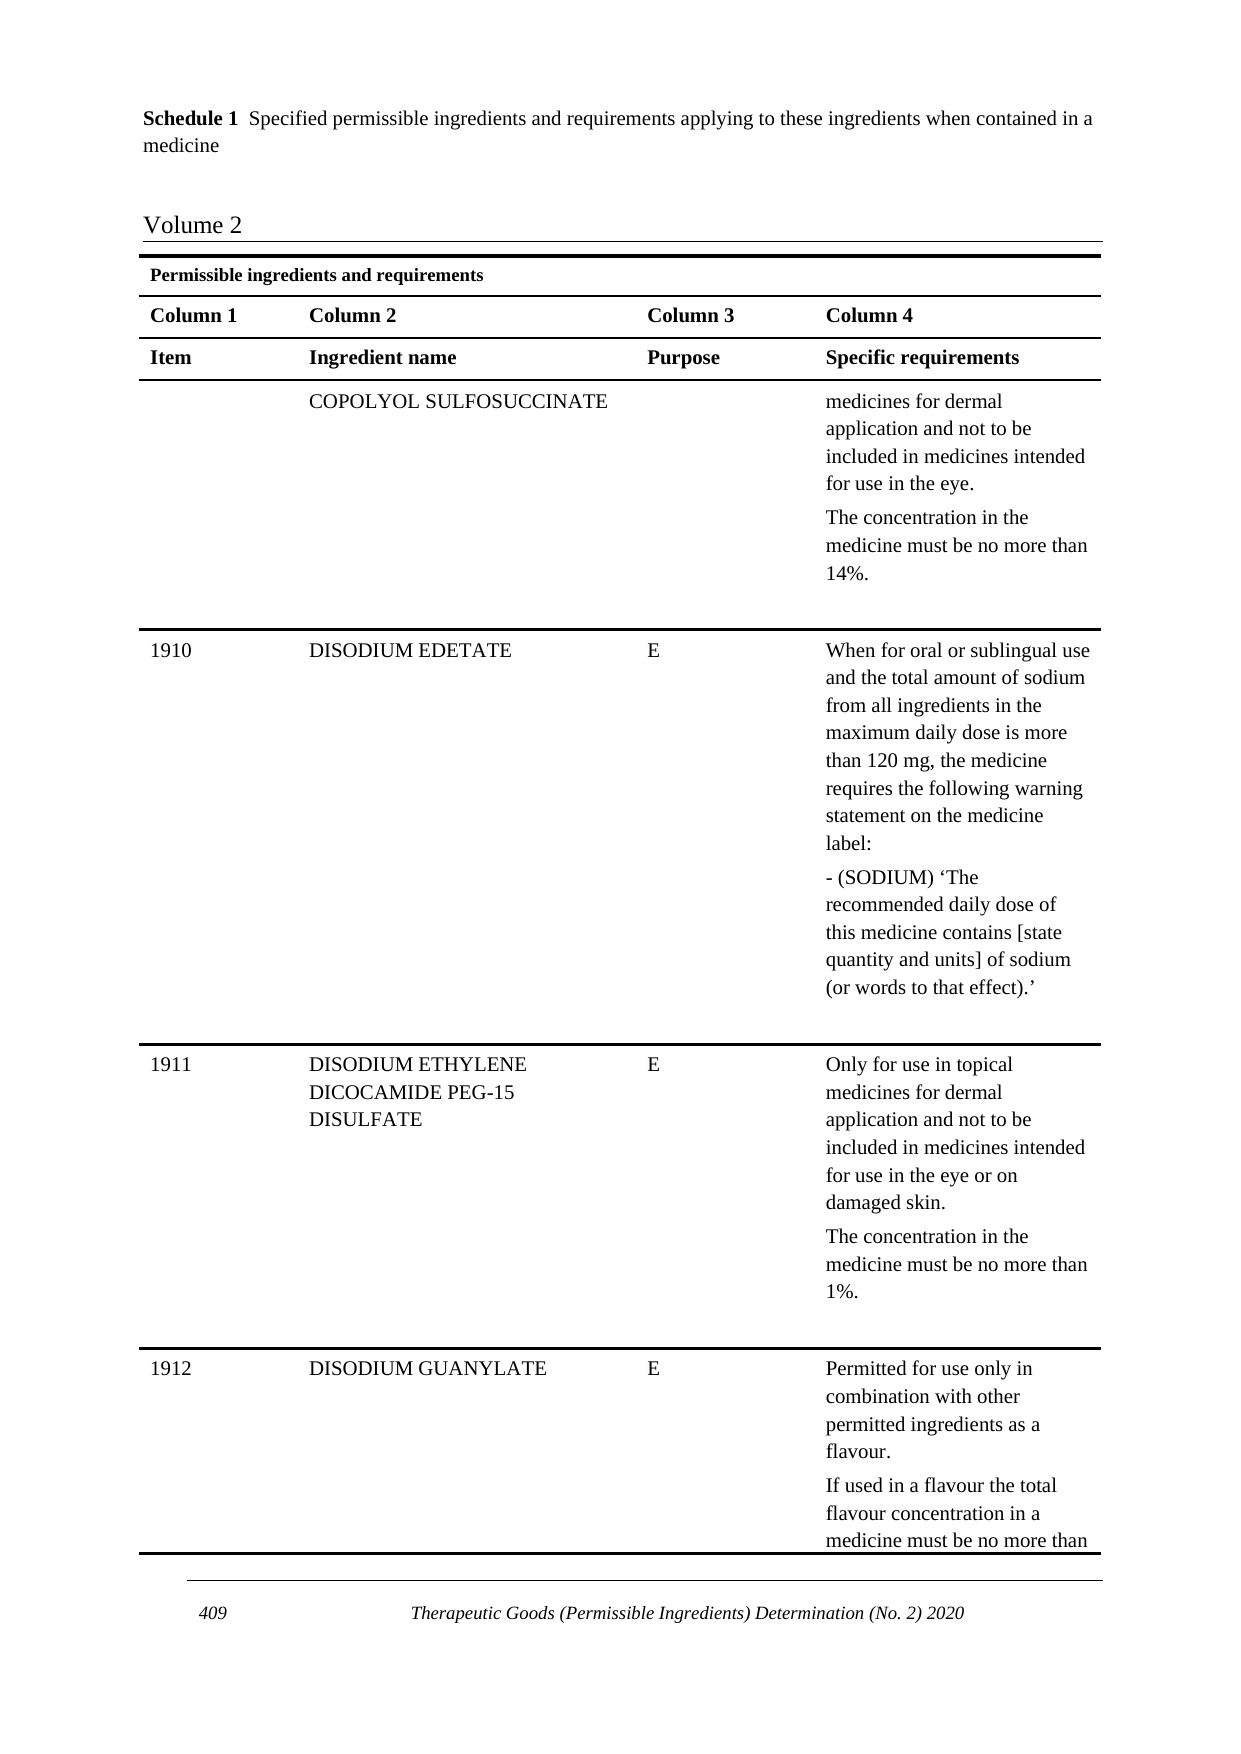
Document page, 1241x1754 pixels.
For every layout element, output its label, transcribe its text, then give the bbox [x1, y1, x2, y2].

table_cell Specific requirements [814, 339, 1101, 379]
table_cell Item [139, 339, 298, 379]
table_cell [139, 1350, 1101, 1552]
table_header Permissible ingredients and requirements [139, 258, 1101, 295]
table_cell Column 1 [139, 297, 298, 337]
table_cell Column 3 [636, 297, 814, 337]
table_cell Column 2 [298, 297, 636, 337]
table_cell Column 4 [814, 297, 1101, 337]
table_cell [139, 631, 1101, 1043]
table_cell Purpose [636, 339, 814, 379]
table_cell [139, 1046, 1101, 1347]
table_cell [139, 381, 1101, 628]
table_cell Ingredient name [298, 339, 636, 379]
